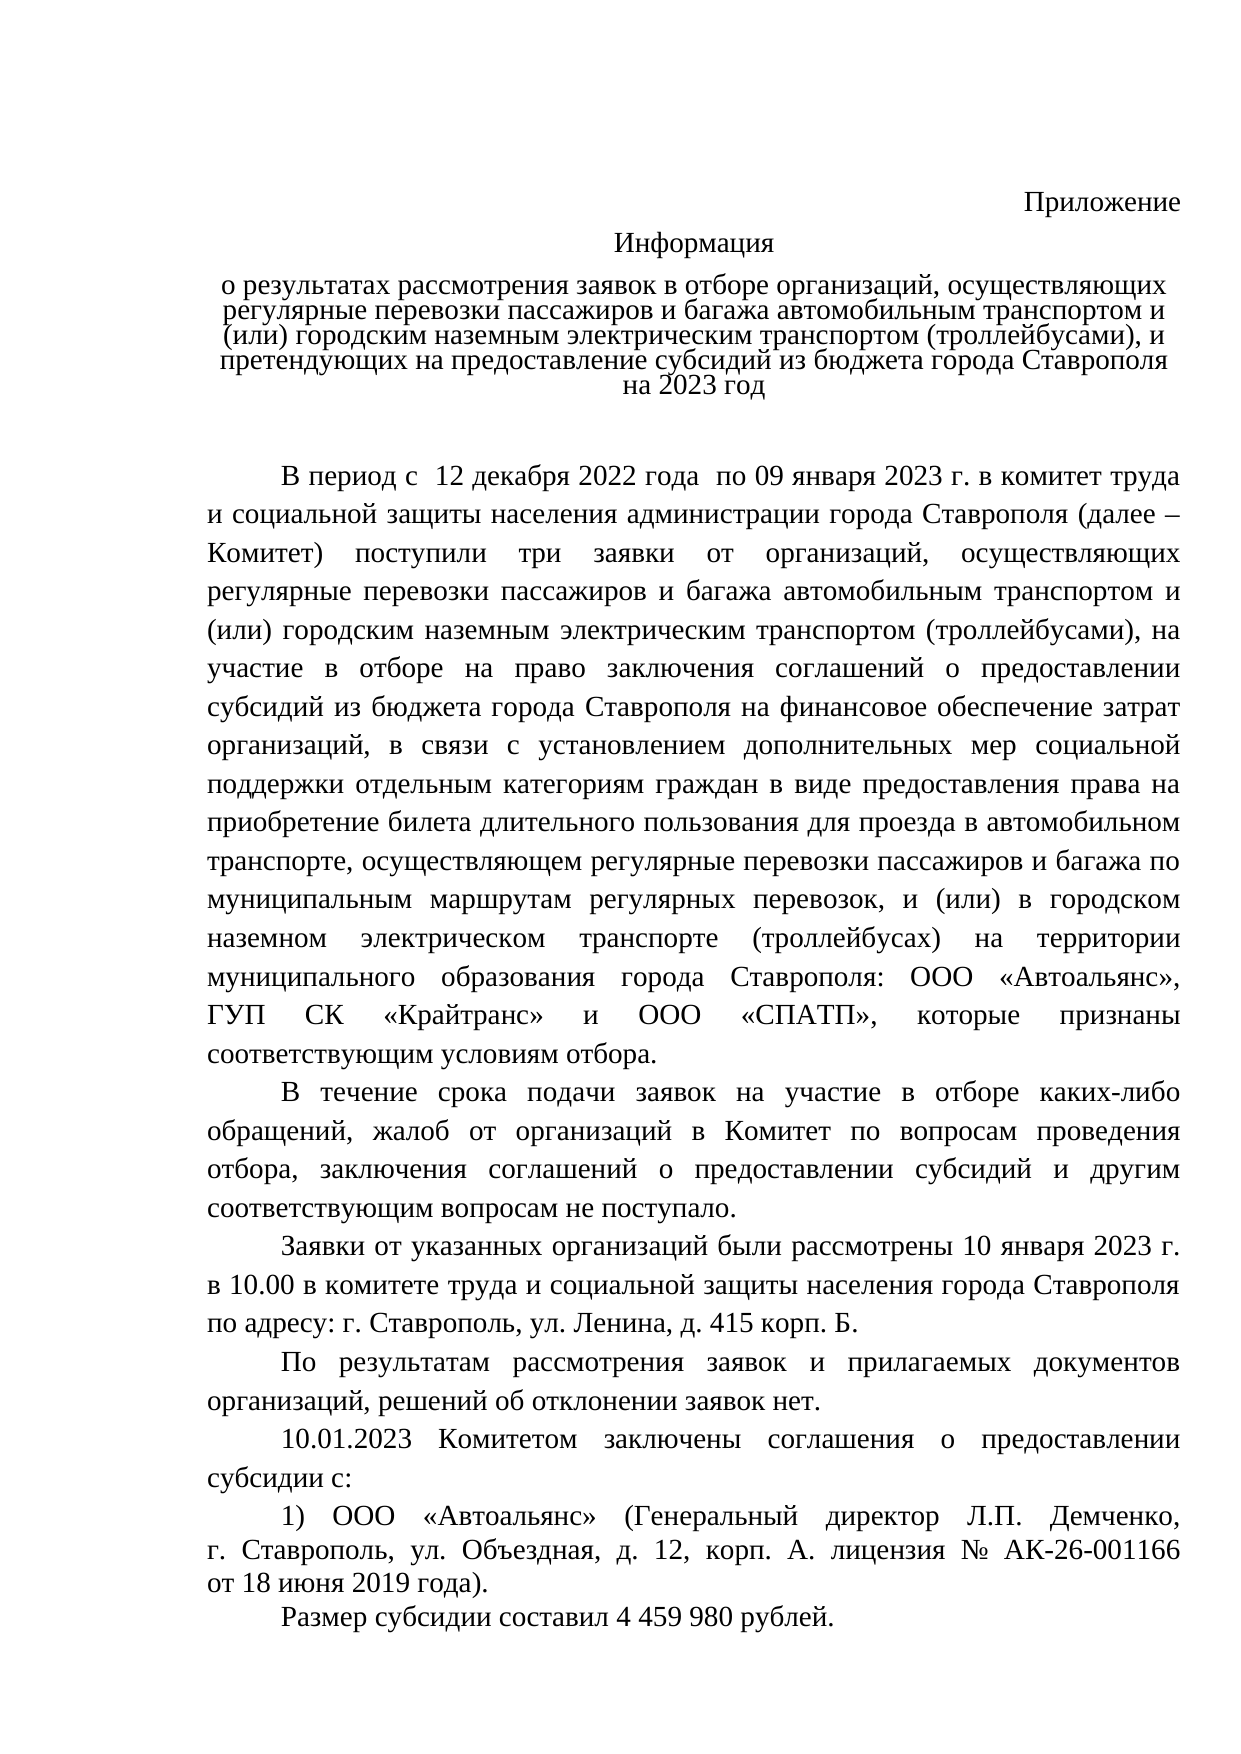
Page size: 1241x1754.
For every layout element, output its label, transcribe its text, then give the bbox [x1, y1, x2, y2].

text Информация [661, 233, 1181, 258]
text В период с 12 декабря 2022 года по 09 января 2023 г. в комитет труда и социальной защиты населения администрации города Ставрополя (далее – Комитет) поступили три заявки от организаций, осуществляющих регулярные перевозки пассажиров и багажа автомобильным транспортом и (или) городским наземным электрическим транспортом (троллейбусами), на участие в отборе на право заключения соглашений о предоставлении субсидий из бюджета города Ставрополя на финансовое обеспечение затрат организаций, в связи с установлением дополнительных мер социальной поддержки отдельным категориям граждан в виде предоставления права на приобретение билета длительного пользования для проезда в автомобильном транспорте, осуществляющем регулярные перевозки пассажиров и багажа по муниципальным маршрутам регулярных перевозок, и (или) в городском наземном электрическом транспорте (троллейбусах) на территории муниципального образования города Ставрополя: ООО «Автоальянс», ГУП СК «Крайтранс» и ООО «СПАТП», которые признаны соответствующим условиям отбора. [207, 458, 1181, 1069]
text 10.01.2023 Комитетом заключены соглашения о предоставлении субсидии с: [207, 1421, 1181, 1493]
text о результатах рассмотрения заявок в отборе организаций, осуществляющих регулярные перевозки пассажиров и багажа автомобильным транспортом и (или) городским наземным электрическим транспортом (троллейбусами), и претендующих на предоставление субсидий из бюджета города Ставрополя на 2023 год [207, 274, 1181, 399]
text Информация [207, 233, 658, 258]
text Заявки от указанных организаций были рассмотрены 10 января 2023 г. в 10.00 в комитете труда и социальной защиты населения города Ставрополя по адресу: г. Ставрополь, ул. Ленина, д. 415 корп. Б. [207, 1228, 1181, 1339]
text 1) ООО «Автоальянс» (Генеральный директор Л.П. Демченко, г. Ставрополь, ул. Объездная, д. 12, корп. А. лицензия № АК-26-001166 от 18 июня 2019 года). [207, 1498, 1181, 1599]
text Приложение [207, 191, 1181, 216]
text По результатам рассмотрения заявок и прилагаемых документов организаций, решений об отклонении заявок нет. [207, 1344, 1181, 1416]
text В течение срока подачи заявок на участие в отборе каких-либо обращений, жалоб от организаций в Комитет по вопросам проведения отбора, заключения соглашений о предоставлении субсидий и другим соответствующим вопросам не поступало. [207, 1074, 1181, 1223]
text Размер субсидии составил 4 459 980 рублей. [207, 1599, 1181, 1632]
